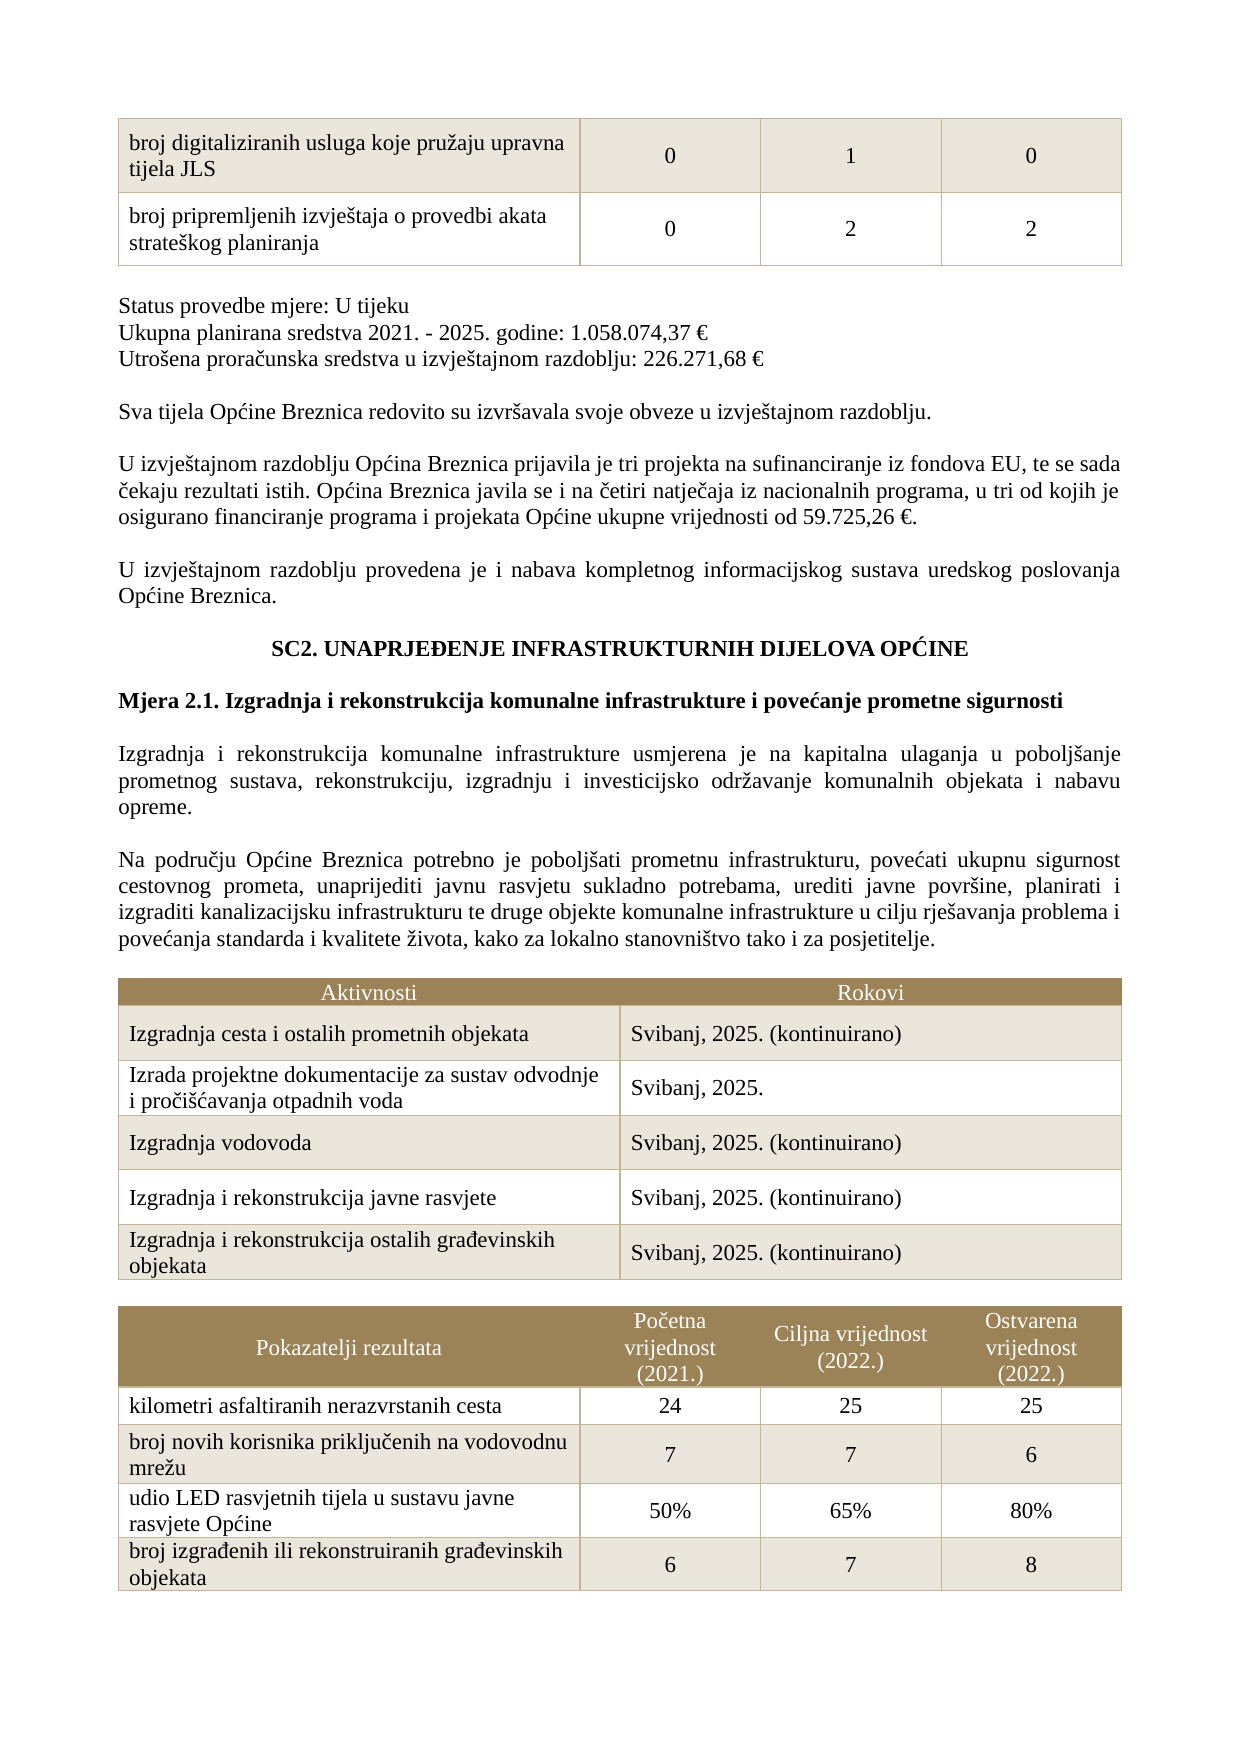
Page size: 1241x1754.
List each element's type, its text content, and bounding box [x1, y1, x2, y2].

text SC2. UNAPRJEĐENJE INFRASTRUKTURNIH DIJELOVA OPĆINE [118, 635, 1122, 661]
table_cell kilometri asfaltiranih nerazvrstanih cesta [119, 1388, 579, 1424]
table_cell 7 [761, 1425, 941, 1483]
table_cell 24 [581, 1388, 760, 1424]
table_cell udio LED rasvjetnih tijela u sustavu javne rasvjete Općine [119, 1484, 579, 1537]
table_cell 6 [942, 1425, 1121, 1483]
table_cell Svibanj, 2025. [621, 1061, 1121, 1114]
table_cell 0 [942, 119, 1121, 192]
table_cell 25 [942, 1388, 1121, 1424]
table_cell 7 [761, 1538, 941, 1590]
table_cell Izgradnja i rekonstrukcija javne rasvjete [119, 1170, 619, 1224]
table_cell 7 [581, 1425, 760, 1483]
table_cell Svibanj, 2025. (kontinuirano) [621, 1170, 1121, 1224]
text Mjera 2.1. Izgradnja i rekonstrukcija komunalne infrastrukture i povećanje prometne sigurnosti [118, 688, 1122, 714]
table_cell 6 [581, 1538, 760, 1590]
text Status provedbe mjere: U tijeku [118, 292, 1122, 319]
table_cell 2 [942, 193, 1121, 265]
table_cell 25 [761, 1388, 941, 1424]
table_cell Svibanj, 2025. (kontinuirano) [621, 1116, 1121, 1169]
table_cell 2 [761, 193, 941, 265]
table_header Rokovi [621, 979, 1121, 1005]
table_header Aktivnosti [119, 979, 619, 1005]
text Utrošena proračunska sredstva u izvještajnom razdoblju: 226.271,68 € [118, 345, 1122, 371]
text Izgradnja i rekonstrukcija komunalne infrastrukture usmjerena je na kapitalna ulaganja u poboljšanje prometnog sustava, rekonstrukciju, izgradnju i investicijsko održavanje komunalnih objekata i nabavu opreme. [118, 740, 1122, 819]
table_cell broj digitaliziranih usluga koje pružaju upravna tijela JLS [119, 119, 579, 192]
table_cell Izrada projektne dokumentacije za sustav odvodnje i pročišćavanja otpadnih voda [119, 1061, 619, 1114]
table_cell Svibanj, 2025. (kontinuirano) [621, 1006, 1121, 1060]
text U izvještajnom razdoblju provedena je i nabava kompletnog informacijskog sustava uredskog poslovanja Općine Breznica. [118, 556, 1122, 608]
table_cell Izgradnja cesta i ostalih prometnih objekata [119, 1006, 619, 1060]
table_cell 80% [942, 1484, 1121, 1537]
table_cell 0 [581, 119, 760, 192]
table_cell 1 [761, 119, 941, 192]
table_header Početna vrijednost (2021.) [581, 1307, 760, 1386]
text Na području Općine Breznica potrebno je poboljšati prometnu infrastrukturu, povećati ukupnu sigurnost cestovnog prometa, unaprijediti javnu rasvjetu sukladno potrebama, urediti javne površine, planirati i izgraditi kanalizacijsku infrastrukturu te druge objekte komunalne infrastrukture u cilju rješavanja problema i povećanja standarda i kvalitete života, kako za lokalno stanovništvo tako i za posjetitelje. [118, 846, 1122, 951]
table_cell broj novih korisnika priključenih na vodovodnu mrežu [119, 1425, 579, 1483]
text Ukupna planirana sredstva 2021. - 2025. godine: 1.058.074,37 € [118, 319, 1122, 345]
text U izvještajnom razdoblju Općina Breznica prijavila je tri projekta na sufinanciranje iz fondova EU, te se sada čekaju rezultati istih. Općina Breznica javila se i na četiri natječaja iz nacionalnih programa, u tri od kojih je osigurano financiranje programa i projekata Općine ukupne vrijednosti od 59.725,26 €. [118, 450, 1122, 529]
table_cell Svibanj, 2025. (kontinuirano) [621, 1225, 1121, 1279]
text Sva tijela Općine Breznica redovito su izvršavala svoje obveze u izvještajnom razdoblju. [118, 398, 1122, 424]
table_cell 50% [581, 1484, 760, 1537]
table_cell 65% [761, 1484, 941, 1537]
table_header Pokazatelji rezultata [119, 1307, 579, 1386]
table_cell 8 [942, 1538, 1121, 1590]
table_header Ciljna vrijednost (2022.) [761, 1307, 941, 1386]
table_cell broj pripremljenih izvještaja o provedbi akata strateškog planiranja [119, 193, 579, 265]
table_cell 0 [581, 193, 760, 265]
table_cell Izgradnja vodovoda [119, 1116, 619, 1169]
table_cell broj izgrađenih ili rekonstruiranih građevinskih objekata [119, 1538, 579, 1590]
table_cell Izgradnja i rekonstrukcija ostalih građevinskih objekata [119, 1225, 619, 1279]
table_header Ostvarena vrijednost (2022.) [942, 1307, 1121, 1386]
